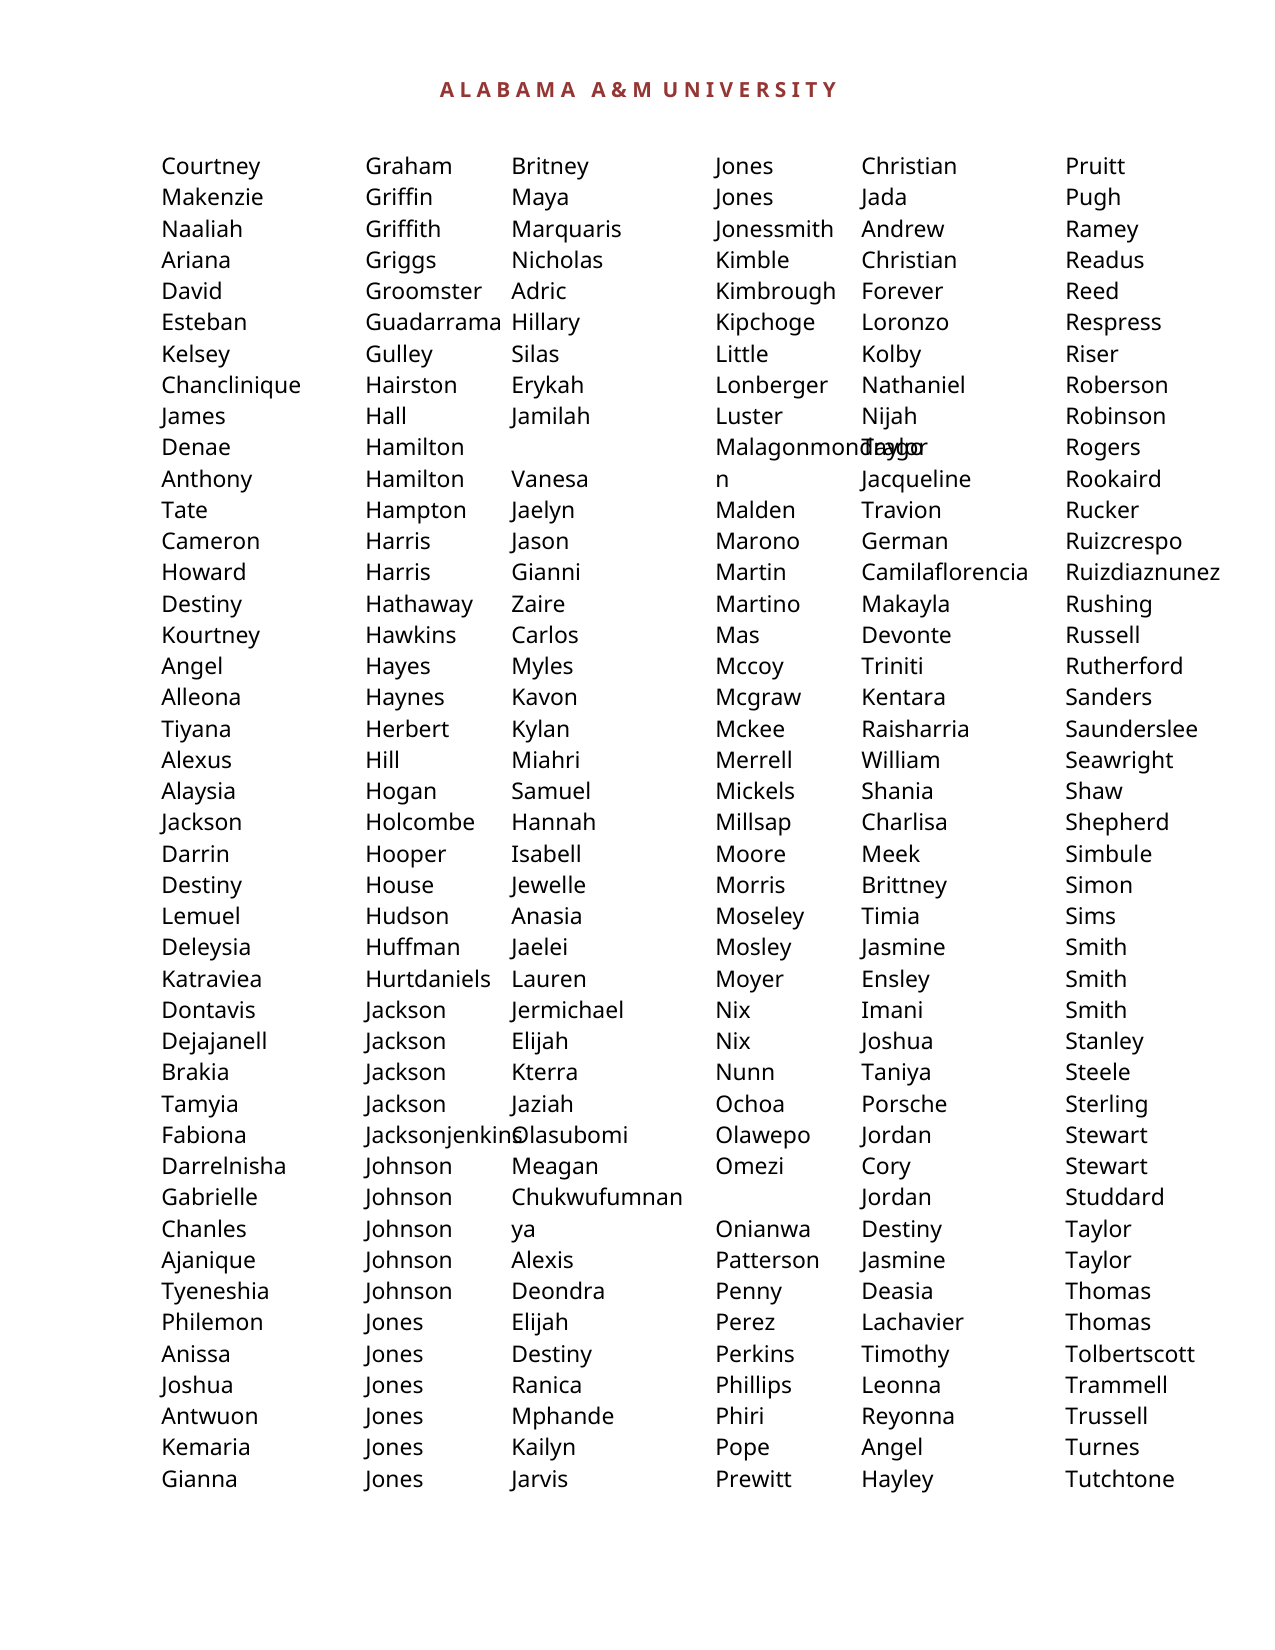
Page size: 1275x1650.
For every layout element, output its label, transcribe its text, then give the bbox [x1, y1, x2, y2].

table_cell Olasubomi [500, 1119, 704, 1150]
table_cell Courtney [150, 150, 354, 181]
table_cell Kimble [704, 244, 813, 275]
table_cell Perez [704, 1306, 813, 1337]
table_cell Meek [850, 838, 1054, 869]
table_cell Dejajanell [150, 1025, 354, 1056]
table_cell Groomster [354, 275, 463, 306]
table_cell Dontavis [150, 994, 354, 1025]
table_cell Hannah [500, 806, 704, 837]
table_cell Shepherd [1054, 806, 1275, 837]
table_cell Taniya [850, 1056, 1054, 1087]
table_cell Phillips [704, 1369, 813, 1400]
table_cell Hamilton [354, 431, 463, 462]
table_cell Stanley [1054, 1025, 1275, 1056]
table_cell Martin [704, 556, 813, 587]
table_cell Hamilton [354, 463, 463, 494]
table_cell Johnson [354, 1150, 463, 1181]
table_cell Katraviea [150, 963, 354, 994]
table_cell Smith [1054, 963, 1275, 994]
table_cell Travion [850, 494, 1054, 525]
table_cell Stewart [1054, 1150, 1275, 1181]
table_cell Guadarrama [354, 306, 463, 337]
table_cell Harris [354, 525, 463, 556]
table_cell Rookaird [1054, 463, 1275, 494]
table_cell Perkins [704, 1338, 813, 1369]
table_cell Britney [500, 150, 704, 181]
table_cell Hudson [354, 900, 463, 931]
table_cell Denae [150, 431, 354, 462]
table_cell Rushing [1054, 588, 1275, 619]
table_cell Ajanique [150, 1244, 354, 1275]
table_cell Philemon [150, 1306, 354, 1337]
table_cell Adric [500, 275, 704, 306]
table_cell Elijah [500, 1025, 704, 1056]
table_cell Gianna [150, 1463, 354, 1494]
table_cell Christian [850, 150, 1054, 181]
table_cell Kipchoge [704, 306, 813, 337]
table_cell Rucker [1054, 494, 1275, 525]
table_cell Hillary [500, 306, 704, 337]
table_cell Hayes [354, 650, 463, 681]
table_cell Gabrielle [150, 1181, 354, 1212]
table_cell Jones [354, 1369, 463, 1400]
table_cell Kemaria [150, 1431, 354, 1462]
table_cell Saunderslee [1054, 713, 1275, 744]
table_cell Chukwufumnanya [500, 1181, 704, 1244]
table_cell Studdard [1054, 1181, 1275, 1212]
table_cell Charlisa [850, 806, 1054, 837]
table_cell Jones [704, 150, 813, 181]
table_cell Moore [704, 838, 813, 869]
table_cell Jackson [150, 806, 354, 837]
table_cell Ochoa [704, 1088, 813, 1119]
table_cell Hampton [354, 494, 463, 525]
table_cell Little [704, 338, 813, 369]
table_cell Destiny [500, 1338, 704, 1369]
table_cell Destiny [850, 1213, 1054, 1244]
table_cell Marono [704, 525, 813, 556]
table_cell Jamilah [500, 400, 704, 431]
table_cell Ramey [1054, 213, 1275, 244]
table_cell Hawkins [354, 619, 463, 650]
table_cell Ensley [850, 963, 1054, 994]
table_cell Tamyia [150, 1088, 354, 1119]
table_cell Griffin [354, 181, 463, 212]
table_cell Kolby [850, 338, 1054, 369]
table_cell Jackson [354, 1025, 463, 1056]
table_cell Jacksonjenkins [354, 1119, 463, 1150]
table_cell Jewelle [500, 869, 704, 900]
table_cell Cameron [150, 525, 354, 556]
table_cell German [850, 525, 1054, 556]
table_cell Moseley [704, 900, 813, 931]
table_cell Alaysia [150, 775, 354, 806]
table_cell Reyonna [850, 1400, 1054, 1431]
table_cell Johnson [354, 1181, 463, 1212]
table_cell Alleona [150, 681, 354, 712]
table_cell Jasmine [850, 931, 1054, 962]
table_cell Samuel [500, 775, 704, 806]
table_cell Deondra [500, 1275, 704, 1306]
table_cell Rogers [1054, 431, 1275, 462]
table_cell Lonberger [704, 369, 813, 400]
table_cell Martino [704, 588, 813, 619]
table_cell Taylor [1054, 1213, 1275, 1244]
table_cell Merrell [704, 744, 813, 775]
table_cell Jones [354, 1431, 463, 1462]
table_cell Stewart [1054, 1119, 1275, 1150]
table_cell Jada [850, 181, 1054, 212]
table_cell Respress [1054, 306, 1275, 337]
table_cell Smith [1054, 994, 1275, 1025]
table_cell Hogan [354, 775, 463, 806]
table_cell Alexus [150, 744, 354, 775]
table_cell Darrelnisha [150, 1150, 354, 1181]
table_cell Jones [354, 1463, 463, 1494]
table_cell Zaire [500, 588, 704, 619]
table_cell Malden [704, 494, 813, 525]
table_cell Hall [354, 400, 463, 431]
table_cell Luster [704, 400, 813, 431]
table_cell Jacqueline [850, 463, 1054, 494]
table_cell Griggs [354, 244, 463, 275]
table_cell Deasia [850, 1275, 1054, 1306]
table_cell Jackson [354, 1056, 463, 1087]
table_cell Esteban [150, 306, 354, 337]
table_cell Roberson [1054, 369, 1275, 400]
table_cell Angel [850, 1431, 1054, 1462]
table_cell Malagonmondragon [704, 431, 813, 494]
table_cell Devonte [850, 619, 1054, 650]
table_cell Jackson [354, 994, 463, 1025]
table_cell Mcgraw [704, 681, 813, 712]
table_cell Lauren [500, 963, 704, 994]
table_cell Penny [704, 1275, 813, 1306]
table_cell Hayley [850, 1463, 1054, 1494]
table_cell Jones [354, 1400, 463, 1431]
table_cell Cory [850, 1150, 1054, 1181]
table_cell Anasia [500, 900, 704, 931]
table_cell Readus [1054, 244, 1275, 275]
table_cell Timia [850, 900, 1054, 931]
table_cell Christian [850, 244, 1054, 275]
table_cell Russell [1054, 619, 1275, 650]
table_cell Triniti [850, 650, 1054, 681]
table_cell Silas [500, 338, 704, 369]
table_cell Deleysia [150, 931, 354, 962]
table_cell Kterra [500, 1056, 704, 1087]
table_cell Forever [850, 275, 1054, 306]
table_cell Sterling [1054, 1088, 1275, 1119]
table_cell Johnson [354, 1244, 463, 1275]
table_cell Anissa [150, 1338, 354, 1369]
table_cell Destiny [150, 869, 354, 900]
table_cell Gulley [354, 338, 463, 369]
table_cell Makayla [850, 588, 1054, 619]
table_cell Kylan [500, 713, 704, 744]
table_cell Millsap [704, 806, 813, 837]
table_cell Robinson [1054, 400, 1275, 431]
table_cell Turnes [1054, 1431, 1275, 1462]
table_cell Andrew [850, 213, 1054, 244]
table_cell Jermichael [500, 994, 704, 1025]
table_cell Ruizdiaznunez [1054, 556, 1275, 587]
table_cell Ruizcrespo [1054, 525, 1275, 556]
table_cell Nix [704, 994, 813, 1025]
table_cell Meagan [500, 1150, 704, 1181]
table_cell Miahri [500, 744, 704, 775]
table_cell Brakia [150, 1056, 354, 1087]
table_cell Nix [704, 1025, 813, 1056]
table_cell Mccoy [704, 650, 813, 681]
table_cell Sims [1054, 900, 1275, 931]
table_cell Kourtney [150, 619, 354, 650]
table_cell Thomas [1054, 1275, 1275, 1306]
table_cell Vanesa [500, 431, 704, 494]
table_cell Lemuel [150, 900, 354, 931]
table_cell Loronzo [850, 306, 1054, 337]
table_cell William [850, 744, 1054, 775]
table_cell Pope [704, 1431, 813, 1462]
table_cell Hill [354, 744, 463, 775]
table_cell Johnson [354, 1275, 463, 1306]
table_cell Kelsey [150, 338, 354, 369]
table_cell Hairston [354, 369, 463, 400]
table_cell Sanders [1054, 681, 1275, 712]
table_cell Antwuon [150, 1400, 354, 1431]
table_cell Johnson [354, 1213, 463, 1244]
table_cell Tiyana [150, 713, 354, 744]
table_cell Destiny [150, 588, 354, 619]
table_cell Mosley [704, 931, 813, 962]
table_cell Moyer [704, 963, 813, 994]
table_cell Joshua [850, 1025, 1054, 1056]
table_cell Alexis [500, 1244, 704, 1275]
table_cell Holcombe [354, 806, 463, 837]
table_cell Taylor [1054, 1244, 1275, 1275]
table_cell Mas [704, 619, 813, 650]
table_cell Angel [150, 650, 354, 681]
table_cell David [150, 275, 354, 306]
table_cell Thomas [1054, 1306, 1275, 1337]
table_cell Naaliah [150, 213, 354, 244]
table_cell Anthony [150, 463, 354, 494]
table_cell Marquaris [500, 213, 704, 244]
table_cell Herbert [354, 713, 463, 744]
table_cell Ranica [500, 1369, 704, 1400]
table_cell Seawright [1054, 744, 1275, 775]
table_cell Ariana [150, 244, 354, 275]
table_cell Graham [354, 150, 463, 181]
table_cell Kailyn [500, 1431, 704, 1462]
table_cell Tolbertscott [1054, 1338, 1275, 1369]
table_cell Jonessmith [704, 213, 813, 244]
table_cell Haynes [354, 681, 463, 712]
table_cell Reed [1054, 275, 1275, 306]
table_cell Darrin [150, 838, 354, 869]
table_cell Maya [500, 181, 704, 212]
table_cell Isabell [500, 838, 704, 869]
table_cell Nathaniel [850, 369, 1054, 400]
table_cell Harris [354, 556, 463, 587]
table_cell Taylor [850, 431, 1054, 462]
table_cell Fabiona [150, 1119, 354, 1150]
table_cell Erykah [500, 369, 704, 400]
table_cell Kentara [850, 681, 1054, 712]
table_cell Myles [500, 650, 704, 681]
table_cell Pugh [1054, 181, 1275, 212]
table_cell Nijah [850, 400, 1054, 431]
table_cell Raisharria [850, 713, 1054, 744]
table_cell Gianni [500, 556, 704, 587]
table_cell Tutchtone [1054, 1463, 1275, 1494]
table_cell Trammell [1054, 1369, 1275, 1400]
table_cell Smith [1054, 931, 1275, 962]
table_cell Shania [850, 775, 1054, 806]
table_cell Hurtdaniels [354, 963, 463, 994]
table_cell Imani [850, 994, 1054, 1025]
table_cell Lachavier [850, 1306, 1054, 1337]
table_cell Brittney [850, 869, 1054, 900]
table_cell Riser [1054, 338, 1275, 369]
table_cell House [354, 869, 463, 900]
table_cell Trussell [1054, 1400, 1275, 1431]
table_cell Tate [150, 494, 354, 525]
table_cell Leonna [850, 1369, 1054, 1400]
table_cell Patterson [704, 1244, 813, 1275]
table_cell Nicholas [500, 244, 704, 275]
table_cell Jordan [850, 1181, 1054, 1212]
table_cell Kavon [500, 681, 704, 712]
table_cell Mphande [500, 1400, 704, 1431]
table_cell Phiri [704, 1400, 813, 1431]
table_cell Jones [354, 1338, 463, 1369]
table_cell Huffman [354, 931, 463, 962]
table_cell Mckee [704, 713, 813, 744]
table_cell Camilaflorencia [850, 556, 1054, 587]
table_cell Jaziah [500, 1088, 704, 1119]
table_cell Porsche [850, 1088, 1054, 1119]
table_cell James [150, 400, 354, 431]
table_cell Timothy [850, 1338, 1054, 1369]
table_cell Simbule [1054, 838, 1275, 869]
table_cell Rutherford [1054, 650, 1275, 681]
table_cell Jones [354, 1306, 463, 1337]
table_cell Olawepo [704, 1119, 813, 1150]
table_cell Howard [150, 556, 354, 587]
table_cell Prewitt [704, 1463, 813, 1494]
table_cell Steele [1054, 1056, 1275, 1087]
table_cell Kimbrough [704, 275, 813, 306]
table_cell Hathaway [354, 588, 463, 619]
table_cell Nunn [704, 1056, 813, 1087]
table_cell Makenzie [150, 181, 354, 212]
table_cell Jarvis [500, 1463, 704, 1494]
table_cell Mickels [704, 775, 813, 806]
table_cell Jackson [354, 1088, 463, 1119]
table_cell Pruitt [1054, 150, 1275, 181]
table_cell Jaelei [500, 931, 704, 962]
table_cell Tyeneshia [150, 1275, 354, 1306]
table_cell Elijah [500, 1306, 704, 1337]
table_cell Simon [1054, 869, 1275, 900]
table_cell Jones [704, 181, 813, 212]
table_cell Griffith [354, 213, 463, 244]
table_cell Carlos [500, 619, 704, 650]
table_cell Omezi [704, 1150, 813, 1181]
table_cell Jason [500, 525, 704, 556]
table_cell Jordan [850, 1119, 1054, 1150]
table_cell Morris [704, 869, 813, 900]
table_cell Shaw [1054, 775, 1275, 806]
table_cell Chanclinique [150, 369, 354, 400]
table_cell Jasmine [850, 1244, 1054, 1275]
table_cell Jaelyn [500, 494, 704, 525]
table_cell Hooper [354, 838, 463, 869]
table_cell Joshua [150, 1369, 354, 1400]
table_cell Onianwa [704, 1181, 813, 1244]
table_cell Chanles [150, 1213, 354, 1244]
